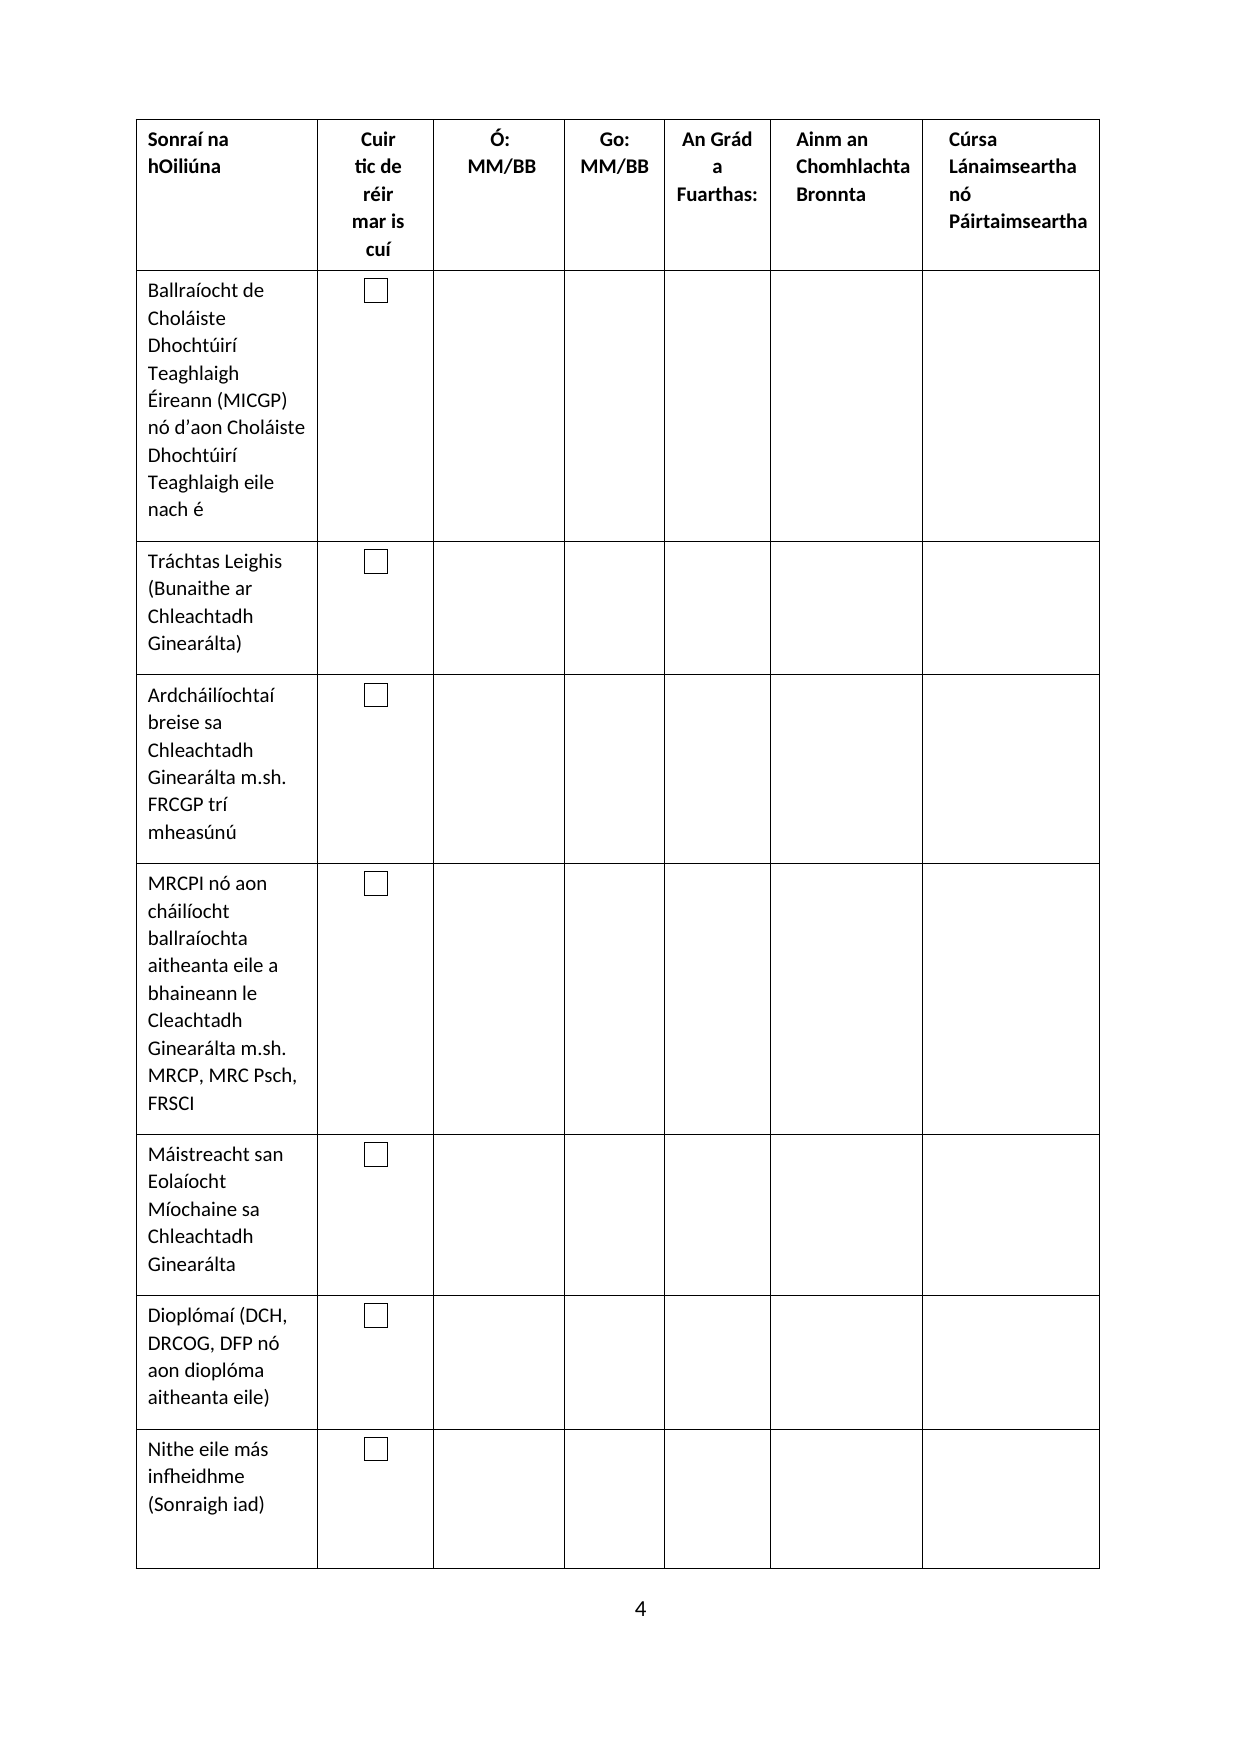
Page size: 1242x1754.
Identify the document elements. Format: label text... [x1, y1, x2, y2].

table_cell [665, 864, 770, 1134]
table_cell [565, 864, 664, 1134]
table_header Go: MM/BB [565, 120, 664, 270]
table_header An Grád a Fuarthas: [665, 120, 770, 270]
table_cell [665, 675, 770, 863]
table_cell [565, 1430, 664, 1568]
table_cell [565, 675, 664, 863]
table_cell [318, 271, 433, 541]
table_cell [771, 542, 922, 674]
table_cell Tráchtas Leighis (Bunaithe ar Chleachtadh Ginearálta) [137, 542, 317, 674]
table_cell Máistreacht san Eolaíocht Míochaine sa Chleachtadh Ginearálta [137, 1135, 317, 1295]
table_cell [565, 1135, 664, 1295]
table_cell [434, 542, 564, 674]
table_cell [665, 271, 770, 541]
table_cell [923, 1430, 1099, 1568]
table_cell [665, 1135, 770, 1295]
table_cell [665, 1430, 770, 1568]
table_cell [771, 271, 922, 541]
table_cell [923, 1135, 1099, 1295]
table_cell Nithe eile más infheidhme (Sonraigh iad) [137, 1430, 317, 1568]
table_cell [771, 675, 922, 863]
table_cell [318, 1135, 433, 1295]
table_cell [318, 675, 433, 863]
table_cell [434, 864, 564, 1134]
table_cell [923, 864, 1099, 1134]
table_cell [923, 271, 1099, 541]
table_cell MRCPI nó aon cháilíocht ballraíochta aitheanta eile a bhaineann le Cleachtadh Ginearálta m.sh. MRCP, MRC Psch, FRSCI [137, 864, 317, 1134]
table_cell [318, 1296, 433, 1428]
table_cell Dioplómaí (DCH, DRCOG, DFP nó aon dioplóma aitheanta eile) [137, 1296, 317, 1428]
table_cell [771, 1296, 922, 1428]
table_cell [771, 1430, 922, 1568]
table_cell [923, 1296, 1099, 1428]
table_cell [665, 1296, 770, 1428]
table_cell [434, 1135, 564, 1295]
table_cell [434, 271, 564, 541]
table_cell [318, 542, 433, 674]
table_cell Ballraíocht de Choláiste Dhochtúirí Teaghlaigh Éireann (MICGP) nó d’aon Choláiste Dhochtúirí Teaghlaigh eile nach é [137, 271, 317, 541]
table_header Ainm an Chomhlachta Bronnta [771, 120, 922, 270]
table_cell [565, 271, 664, 541]
table_cell [434, 1296, 564, 1428]
table_header Sonraí na hOiliúna [137, 120, 317, 270]
table_cell [923, 675, 1099, 863]
table_cell [923, 542, 1099, 674]
table_cell Ardcháilíochtaí breise sa Chleachtadh Ginearálta m.sh. FRCGP trí mheasúnú [137, 675, 317, 863]
table_header Cuir tic de réir mar is cuí [318, 120, 433, 270]
table_cell [771, 1135, 922, 1295]
table_cell [665, 542, 770, 674]
table_cell [318, 864, 433, 1134]
table_cell [565, 1296, 664, 1428]
table_cell [434, 675, 564, 863]
table_cell [565, 542, 664, 674]
table_header Cúrsa Lánaimseartha nó Páirtaimseartha [923, 120, 1099, 270]
table_header Ó: MM/BB [434, 120, 564, 270]
table_cell [318, 1430, 433, 1568]
table_cell [771, 864, 922, 1134]
table_cell [434, 1430, 564, 1568]
